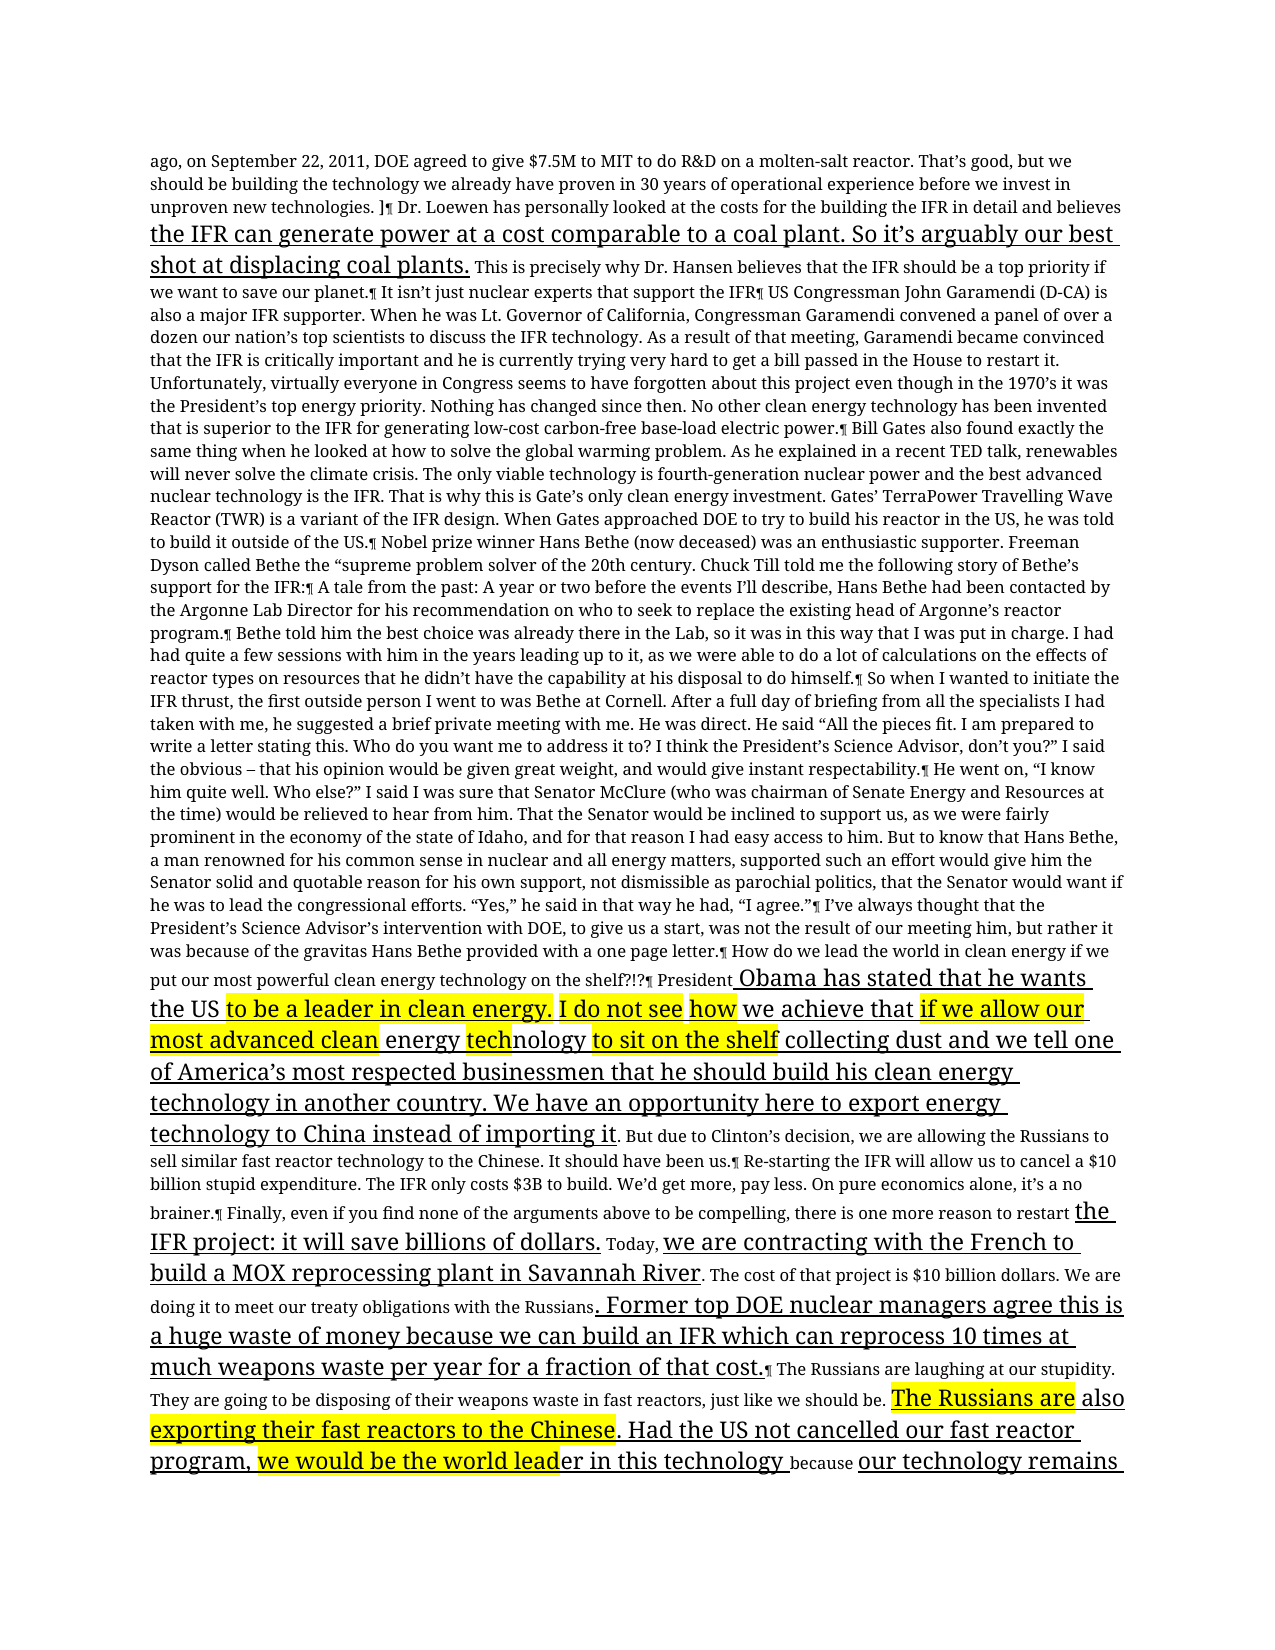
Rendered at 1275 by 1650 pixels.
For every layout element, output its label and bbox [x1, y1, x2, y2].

text [150, 150, 1125, 1476]
